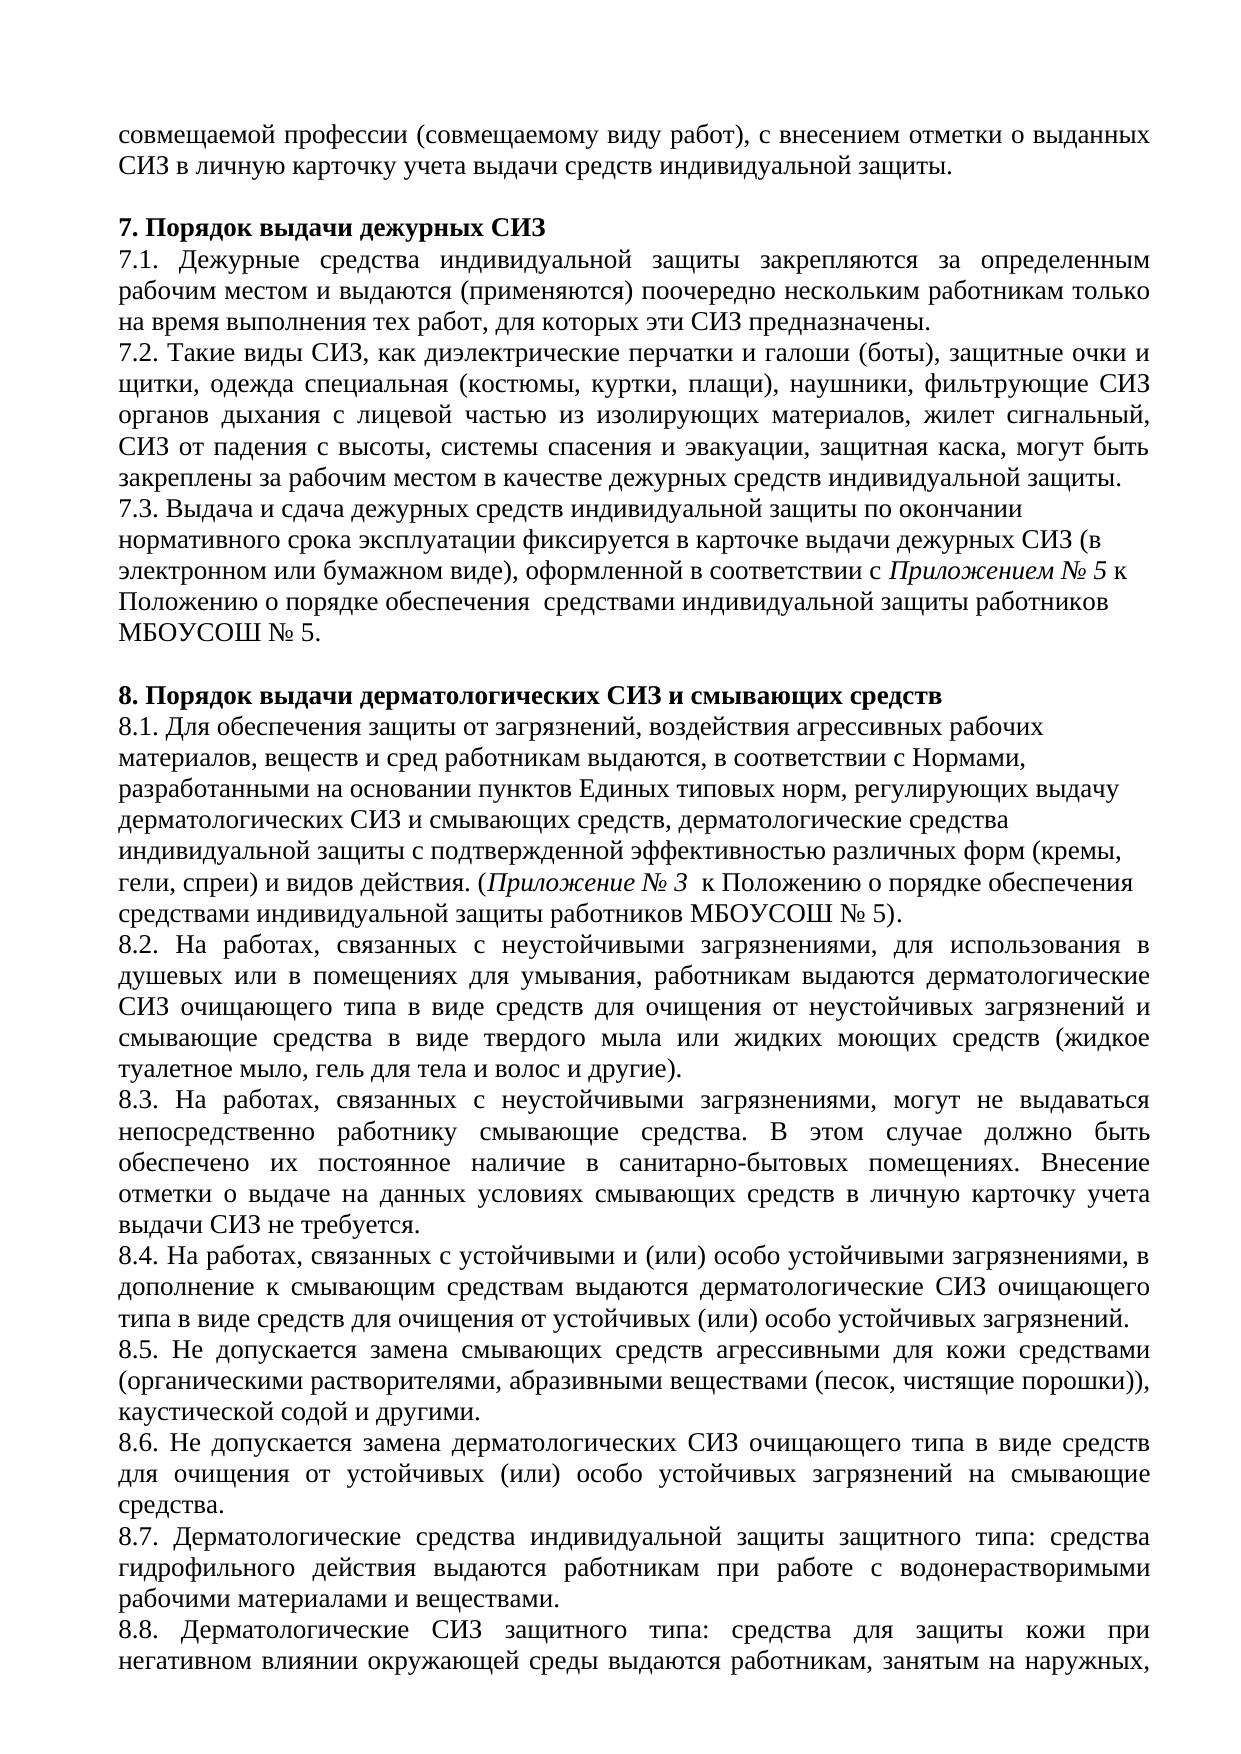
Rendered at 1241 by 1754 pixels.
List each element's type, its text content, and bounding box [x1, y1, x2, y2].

text 7.1. Дежурные средства индивидуальной защиты закрепляются за определенным рабочим местом и выдаются (применяются) поочередно нескольким работникам только на время выполнения тех работ, для которых эти СИЗ предназначены. [118, 243, 1152, 336]
text 7.3. Выдача и сдача дежурных средств индивидуальной защиты по окончании нормативного срока эксплуатации фиксируется в карточке выдачи дежурных СИЗ (в электронном или бумажном виде), оформленной в соответствии с Приложением № 5 к Положению о порядке обеспечения средствами индивидуальной защиты работников МБОУСОШ № 5. [118, 492, 1152, 648]
text 8.6. Не допускается замена дерматологических СИЗ очищающего типа в виде средств для очищения от устойчивых (или) особо устойчивых загрязнений на смывающие средства. [118, 1426, 1152, 1520]
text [118, 1613, 1152, 1675]
text 8.5. Не допускается замена смывающих средств агрессивными для кожи средствами (органическими растворителями, абразивными веществами (песок, чистящие порошки)), каустической содой и другими. [118, 1333, 1152, 1426]
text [118, 118, 1152, 180]
text 8.3. На работах, связанных с неустойчивыми загрязнениями, могут не выдаваться непосредственно работнику смывающие средства. В этом случае должно быть обеспечено их постоянное наличие в санитарно-бытовых помещениях. Внесение отметки о выдаче на данных условиях смывающих средств в личную карточку учета выдачи СИЗ не требуется. [118, 1084, 1152, 1239]
text 8.4. На работах, связанных с устойчивыми и (или) особо устойчивыми загрязнениями, в дополнение к смывающим средствам выдаются дерматологические СИЗ очищающего типа в виде средств для очищения от устойчивых (или) особо устойчивых загрязнений. [118, 1239, 1152, 1333]
text 7.2. Такие виды СИЗ, как диэлектрические перчатки и галоши (боты), защитные очки и щитки, одежда специальная (костюмы, куртки, плащи), наушники, фильтрующие СИЗ органов дыхания с лицевой частью из изолирующих материалов, жилет сигнальный, СИЗ от падения с высоты, системы спасения и эвакуации, защитная каска, могут быть закреплены за рабочим местом в качестве дежурных средств индивидуальной защиты. [118, 336, 1152, 492]
text 8.7. Дерматологические средства индивидуальной защиты защитного типа: средства гидрофильного действия выдаются работникам при работе с водонерастворимыми рабочими материалами и веществами. [118, 1520, 1152, 1613]
text 7. Порядок выдачи дежурных СИЗ [118, 212, 1152, 243]
text 8.1. Для обеспечения защиты от загрязнений, воздействия агрессивных рабочих материалов, веществ и сред работникам выдаются, в соответствии с Нормами, разработанными на основании пунктов Единых типовых норм, регулирующих выдачу дерматологических СИЗ и смывающих средств, дерматологические средства индивидуальной защиты с подтвержденной эффективностью различных форм (кремы, гели, спреи) и видов действия. (Приложение № 3 к Положению о порядке обеспечения средствами индивидуальной защиты работников МБОУСОШ № 5). [118, 710, 1152, 928]
text 8.2. На работах, связанных с неустойчивыми загрязнениями, для использования в душевых или в помещениях для умывания, работникам выдаются дерматологические СИЗ очищающего типа в виде средств для очищения от неустойчивых загрязнений и смывающие средства в виде твердого мыла или жидких моющих средств (жидкое туалетное мыло, гель для тела и волос и другие). [118, 928, 1152, 1084]
text 8. Порядок выдачи дерматологических СИЗ и смывающих средств [118, 679, 1152, 710]
